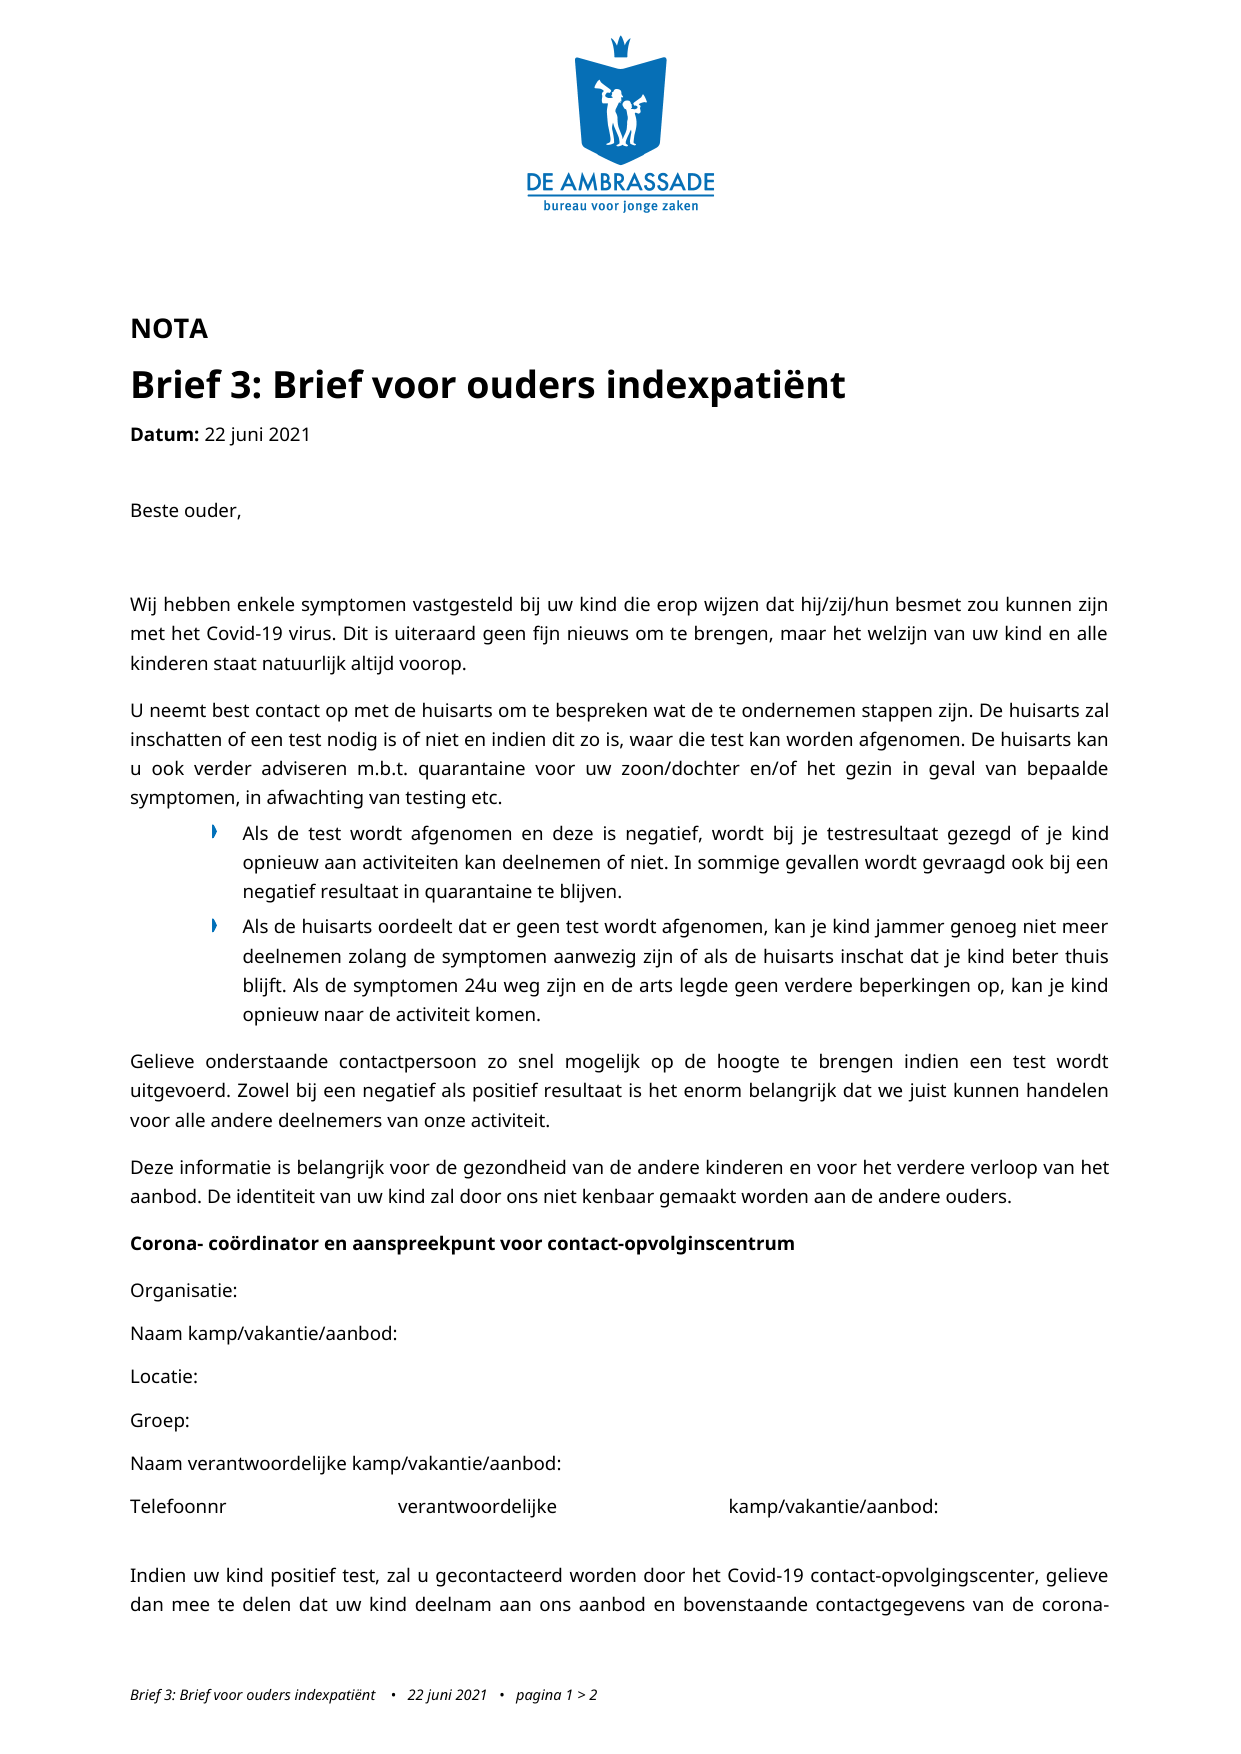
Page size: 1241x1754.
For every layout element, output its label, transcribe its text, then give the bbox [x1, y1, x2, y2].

text Gelieve onderstaande contactpersoon zo snel mogelijk op de hoogte te brengen indien een test wordt uitgevoerd. Zowel bij een negatief als positief resultaat is het enorm belangrijk dat we juist kunnen handelen voor alle andere deelnemers van onze activiteit. [130, 1048, 1110, 1132]
text Beste ouder, [130, 497, 1110, 523]
text Naam kamp/vakantie/aanbod: [130, 1320, 1110, 1346]
text U neemt best contact op met de huisarts om te bespreken wat de te ondernemen stappen zijn. De huisarts zal inschatten of een test nodig is of niet en indien dit zo is, waar die test kan worden afgenomen. De huisarts kan u ook verder adviseren m.b.t. quarantaine voor uw zoon/dochter en/of het gezin in geval van bepaalde symptomen, in afwachting van testing etc. [130, 697, 1110, 810]
picture [206, 917, 223, 934]
text Datum: [130, 421, 1110, 446]
text Als de huisarts oordeelt dat er geen test wordt afgenomen, kan je kind jammer genoeg niet meer deelnemen zolang de symptomen aanwezig zijn of als de huisarts inschat dat je kind beter thuis blijft. Als de symptomen 24u weg zijn en de arts legde geen verdere beperkingen op, kan je kind opnieuw naar de activiteit komen. [205, 914, 1110, 1027]
text Groep: [130, 1407, 1110, 1432]
picture [525, 33, 716, 215]
text Als de test wordt afgenomen en deze is negatief, wordt bij je testresultaat gezegd of je kind opnieuw aan activiteiten kan deelnemen of niet. In sommige gevallen wordt gevraagd ook bij een negatief resultaat in quarantaine te blijven. [205, 820, 1110, 904]
text Organisatie: [130, 1277, 1110, 1303]
text Locatie: [130, 1364, 1110, 1389]
picture [206, 823, 223, 840]
text Corona- coördinator en aanspreekpunt voor contact-opvolginscentrum [130, 1230, 1110, 1256]
text Wij hebben enkele symptomen vastgesteld bij uw kind die erop wijzen dat hij/zij/hun besmet zou kunnen zijn met het Covid-19 virus. Dit is uiteraard geen fijn nieuws om te brengen, maar het welzijn van uw kind en alle kinderen staat natuurlijk altijd voorop. [130, 591, 1110, 675]
text Deze informatie is belangrijk voor de gezondheid van de andere kinderen en voor het verdere verloop van het aanbod. De identiteit van uw kind zal door ons niet kenbaar gemaakt worden aan de andere ouders. [130, 1154, 1110, 1209]
text Naam verantwoordelijke kamp/vakantie/aanbod: [130, 1450, 1110, 1476]
text Telefoonnr verantwoordelijke kamp/vakantie/aanbod: [130, 1493, 1110, 1544]
